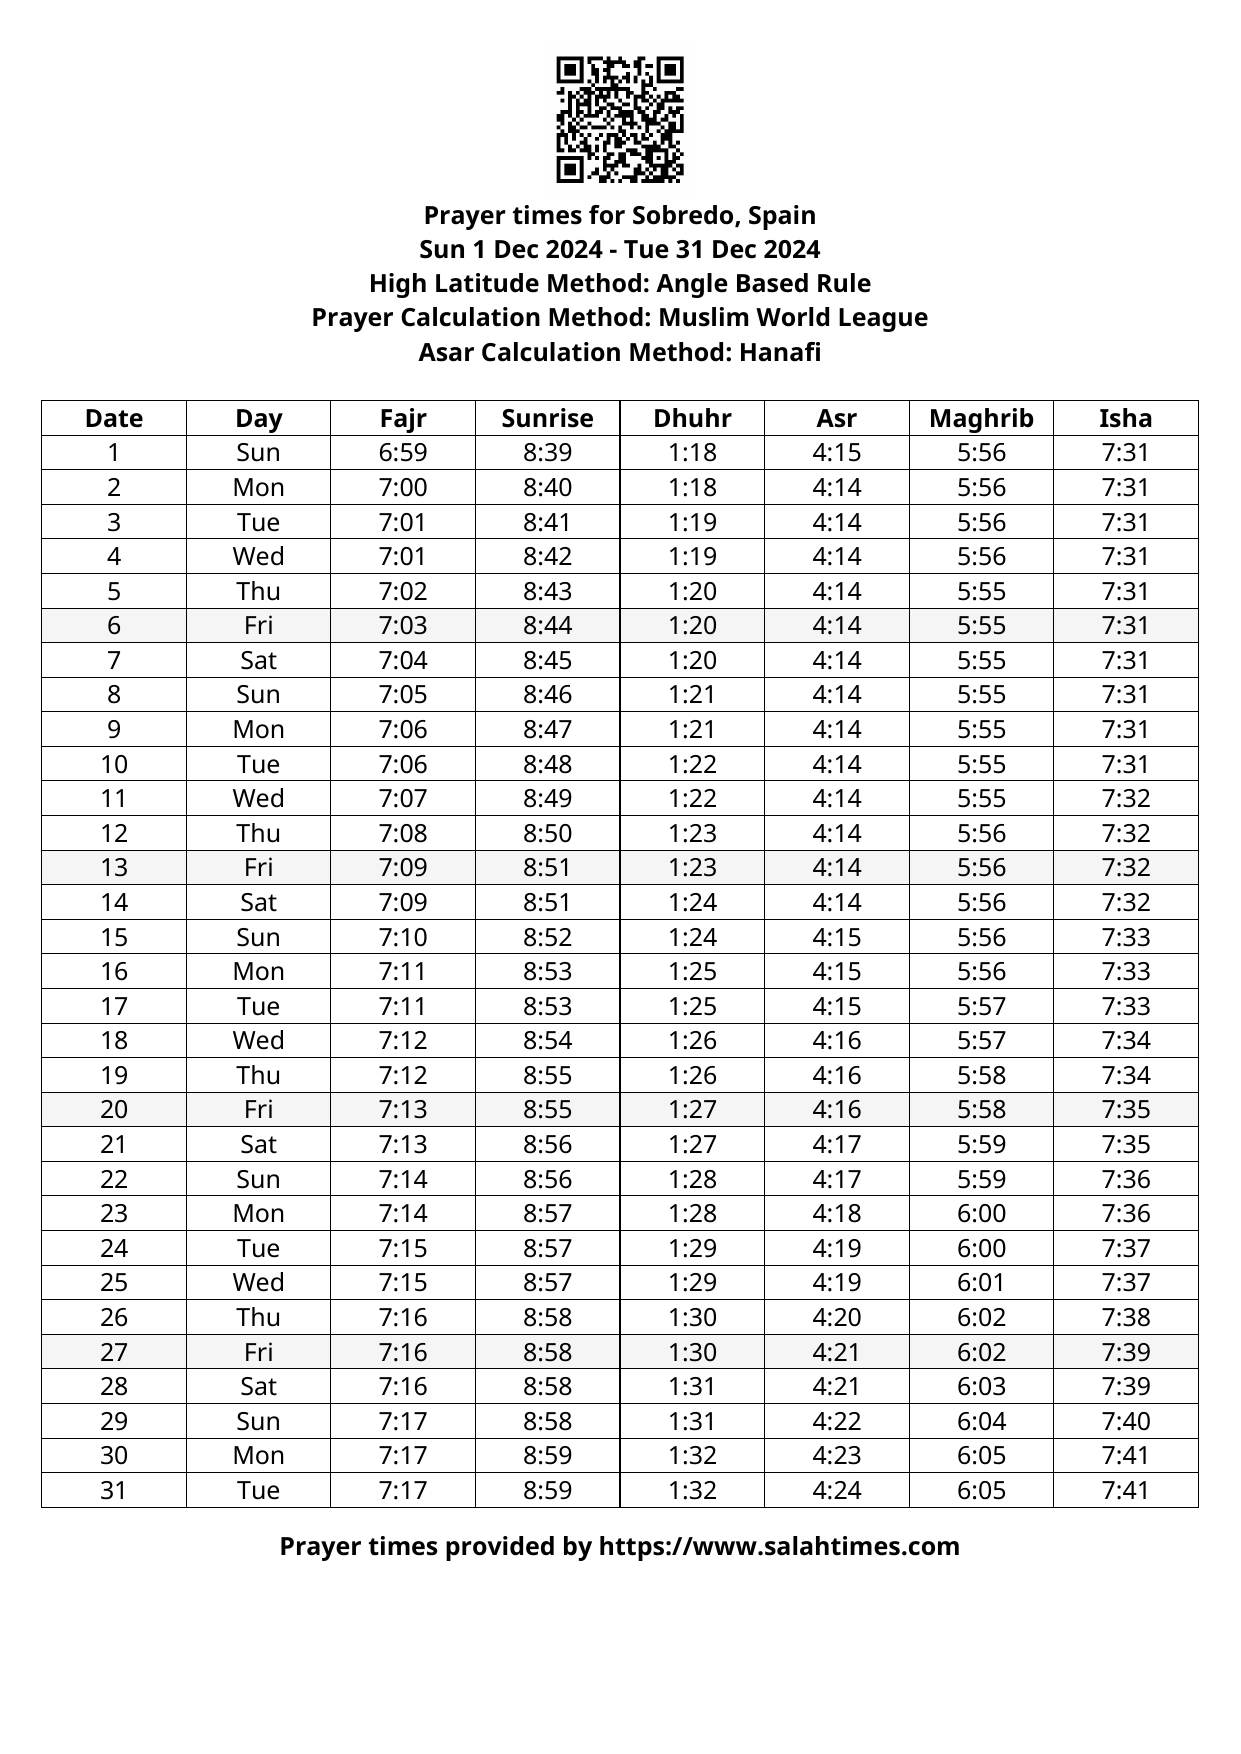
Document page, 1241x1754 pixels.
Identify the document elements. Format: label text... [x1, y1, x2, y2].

table_cell 1:18 [621, 470, 764, 504]
table_cell 4:14 [765, 470, 909, 504]
table_cell 7:31 [1054, 609, 1198, 642]
table_cell 10 [42, 747, 186, 780]
table_cell 1:31 [621, 1404, 764, 1437]
table_cell 7:37 [1054, 1266, 1198, 1299]
table_cell Wed [187, 1266, 330, 1299]
table_cell 17 [42, 989, 186, 1022]
table_cell 21 [42, 1127, 186, 1161]
table_cell 8:50 [476, 816, 619, 849]
table_cell 7:33 [1054, 920, 1198, 953]
table_cell 7:34 [1054, 1024, 1198, 1057]
table_cell 25 [42, 1266, 186, 1299]
text Sun 1 Dec 2024 - Tue 31 Dec 2024 [42, 232, 1198, 266]
table_cell 6:05 [910, 1439, 1053, 1472]
table_cell 7:31 [1054, 712, 1198, 746]
table_cell 22 [42, 1162, 186, 1195]
table_cell 4:17 [765, 1162, 909, 1195]
table_cell 7:41 [1054, 1473, 1198, 1507]
table_cell 4:23 [765, 1439, 909, 1472]
table_cell 8:48 [476, 747, 619, 780]
table_cell 7:40 [1054, 1404, 1198, 1437]
table_cell 4:14 [765, 505, 909, 538]
table_cell 7:15 [331, 1231, 475, 1264]
table_cell 7:06 [331, 712, 475, 746]
table_cell Sun [187, 678, 330, 711]
table_cell 5:55 [910, 678, 1053, 711]
table_cell 5:55 [910, 609, 1053, 642]
table_cell 7:17 [331, 1404, 475, 1437]
table_cell 8:49 [476, 781, 619, 815]
table_cell 6:03 [910, 1369, 1053, 1403]
table_cell 1:29 [621, 1266, 764, 1299]
table_cell 7:16 [331, 1369, 475, 1403]
table_cell 8:58 [476, 1335, 619, 1368]
table_cell 4:14 [765, 574, 909, 607]
table_cell 1:26 [621, 1024, 764, 1057]
table_cell 8:59 [476, 1473, 619, 1507]
table_cell 8:55 [476, 1058, 619, 1092]
table_cell 7:36 [1054, 1162, 1198, 1195]
table_cell Wed [187, 539, 330, 573]
table_cell 31 [42, 1473, 186, 1507]
table_cell 7:14 [331, 1162, 475, 1195]
table_cell 7:41 [1054, 1439, 1198, 1472]
table_cell 1:20 [621, 609, 764, 642]
table_cell 5:56 [910, 920, 1053, 953]
table_cell 4:16 [765, 1093, 909, 1126]
table_cell 1:24 [621, 885, 764, 919]
table_cell 8:45 [476, 643, 619, 677]
table_cell 6:00 [910, 1196, 1053, 1230]
table_cell 4:21 [765, 1369, 909, 1403]
table_cell 1:20 [621, 574, 764, 607]
table_cell Mon [187, 954, 330, 988]
table_cell 1:31 [621, 1369, 764, 1403]
table_cell 7:31 [1054, 470, 1198, 504]
table_cell 7:01 [331, 539, 475, 573]
table_cell 7:34 [1054, 1058, 1198, 1092]
table_cell 7:35 [1054, 1093, 1198, 1126]
table_cell 7:05 [331, 678, 475, 711]
table_cell 1:19 [621, 505, 764, 538]
table_cell 8:43 [476, 574, 619, 607]
table_cell Mon [187, 712, 330, 746]
table_cell Tue [187, 747, 330, 780]
table_cell 7:15 [331, 1266, 475, 1299]
table_cell 1:22 [621, 781, 764, 815]
table_cell 1:30 [621, 1300, 764, 1334]
table_cell 8:47 [476, 712, 619, 746]
table_cell 4:24 [765, 1473, 909, 1507]
table_cell 4:14 [765, 609, 909, 642]
table_cell Thu [187, 816, 330, 849]
table_cell 4:20 [765, 1300, 909, 1334]
table_cell 4:15 [765, 920, 909, 953]
picture [542, 41, 699, 198]
table_cell 7:11 [331, 989, 475, 1022]
table_cell 1:30 [621, 1335, 764, 1368]
table_cell 24 [42, 1231, 186, 1264]
table_cell 1:27 [621, 1127, 764, 1161]
table_cell 1:24 [621, 920, 764, 953]
table_cell Tue [187, 1231, 330, 1264]
table_cell 4:14 [765, 885, 909, 919]
table_cell 8:59 [476, 1439, 619, 1472]
table_cell Wed [187, 1024, 330, 1057]
table_cell 4:15 [765, 954, 909, 988]
table_cell 5:55 [910, 574, 1053, 607]
table_cell 1:23 [621, 816, 764, 849]
table_cell 1 [42, 436, 186, 469]
table_header Maghrib [910, 401, 1053, 434]
table_cell 1:28 [621, 1196, 764, 1230]
table_cell Thu [187, 574, 330, 607]
table_cell 5:56 [910, 436, 1053, 469]
table_cell 4:21 [765, 1335, 909, 1368]
table_cell 8:46 [476, 678, 619, 711]
table_cell Sun [187, 920, 330, 953]
table_cell 7:36 [1054, 1196, 1198, 1230]
table_cell 28 [42, 1369, 186, 1403]
table_cell 14 [42, 885, 186, 919]
table_cell 30 [42, 1439, 186, 1472]
table_cell 8:57 [476, 1196, 619, 1230]
table_header Asr [765, 401, 909, 434]
table_cell 5:55 [910, 712, 1053, 746]
table_cell 1:21 [621, 712, 764, 746]
table_cell 8:58 [476, 1369, 619, 1403]
table_cell 7:11 [331, 954, 475, 988]
table_cell 12 [42, 816, 186, 849]
table_cell 7:31 [1054, 747, 1198, 780]
table_cell 29 [42, 1404, 186, 1437]
table_cell 7:31 [1054, 574, 1198, 607]
table_cell 15 [42, 920, 186, 953]
table_cell 4:22 [765, 1404, 909, 1437]
table_cell 7:39 [1054, 1335, 1198, 1368]
table_cell 4:14 [765, 643, 909, 677]
table_cell 1:22 [621, 747, 764, 780]
table_cell 4:19 [765, 1231, 909, 1264]
table_cell 8:53 [476, 989, 619, 1022]
table_cell 7:31 [1054, 436, 1198, 469]
table_cell 23 [42, 1196, 186, 1230]
table_cell 7:09 [331, 851, 475, 884]
table_cell 6:02 [910, 1300, 1053, 1334]
table_cell 4:14 [765, 678, 909, 711]
table_cell 13 [42, 851, 186, 884]
table_cell 7:13 [331, 1093, 475, 1126]
table_cell Tue [187, 1473, 330, 1507]
table_cell 8:51 [476, 851, 619, 884]
table_cell 8:55 [476, 1093, 619, 1126]
table_cell 7:16 [331, 1300, 475, 1334]
table_cell 5:59 [910, 1162, 1053, 1195]
table_cell 5:57 [910, 1024, 1053, 1057]
table_cell 20 [42, 1093, 186, 1126]
table_cell 6:04 [910, 1404, 1053, 1437]
table_cell 8:56 [476, 1162, 619, 1195]
table_cell 4:18 [765, 1196, 909, 1230]
table_cell 4:15 [765, 436, 909, 469]
table_cell 6:05 [910, 1473, 1053, 1507]
table_cell 5:57 [910, 989, 1053, 1022]
table_cell 8:58 [476, 1300, 619, 1334]
table_cell Mon [187, 1439, 330, 1472]
table_header Dhuhr [621, 401, 764, 434]
table_cell 5:56 [910, 885, 1053, 919]
table_cell 8:54 [476, 1024, 619, 1057]
table_cell 5:55 [910, 643, 1053, 677]
table_cell 18 [42, 1024, 186, 1057]
table_cell Thu [187, 1300, 330, 1334]
text Asar Calculation Method: Hanafi [42, 334, 1198, 368]
table_cell 1:25 [621, 989, 764, 1022]
table_header Fajr [331, 401, 475, 434]
table_cell 5:56 [910, 954, 1053, 988]
table_cell Fri [187, 609, 330, 642]
table_cell 3 [42, 505, 186, 538]
table_header Date [42, 401, 186, 434]
table_cell 8:57 [476, 1266, 619, 1299]
table_cell 4:14 [765, 747, 909, 780]
table_cell 4:19 [765, 1266, 909, 1299]
text Prayer Calculation Method: Muslim World League [42, 300, 1198, 334]
table_cell Sat [187, 643, 330, 677]
table_cell 7:32 [1054, 781, 1198, 815]
table_cell 1:21 [621, 678, 764, 711]
table_cell Fri [187, 1335, 330, 1368]
table_cell 16 [42, 954, 186, 988]
table_cell 4:17 [765, 1127, 909, 1161]
table_cell 26 [42, 1300, 186, 1334]
table_cell 7:39 [1054, 1369, 1198, 1403]
table_cell 7:31 [1054, 643, 1198, 677]
table_cell 1:23 [621, 851, 764, 884]
table_cell 1:25 [621, 954, 764, 988]
table_cell 1:32 [621, 1473, 764, 1507]
table_cell 5:59 [910, 1127, 1053, 1161]
table_cell 8:58 [476, 1404, 619, 1437]
text Prayer times for Sobredo, Spain [42, 198, 1198, 232]
table_cell Sun [187, 1162, 330, 1195]
table_cell 4 [42, 539, 186, 573]
table_cell 8:51 [476, 885, 619, 919]
table_cell 4:14 [765, 851, 909, 884]
table_cell 1:26 [621, 1058, 764, 1092]
table_cell 6:59 [331, 436, 475, 469]
table_cell 1:28 [621, 1162, 764, 1195]
table_cell 7:16 [331, 1335, 475, 1368]
table_cell 6:01 [910, 1266, 1053, 1299]
table_cell 8:56 [476, 1127, 619, 1161]
table_cell 1:32 [621, 1439, 764, 1472]
table_cell 8:44 [476, 609, 619, 642]
table_cell 4:16 [765, 1024, 909, 1057]
table_cell 7:12 [331, 1058, 475, 1092]
table_cell 7:12 [331, 1024, 475, 1057]
table_cell 7:31 [1054, 678, 1198, 711]
table_cell 5:58 [910, 1058, 1053, 1092]
table_cell 6:00 [910, 1231, 1053, 1264]
table_cell 5:55 [910, 747, 1053, 780]
table_cell 7:02 [331, 574, 475, 607]
table_cell 7:08 [331, 816, 475, 849]
table_cell Fri [187, 1093, 330, 1126]
table_cell 5:55 [910, 781, 1053, 815]
table_cell 5:56 [910, 539, 1053, 573]
table_cell 7:04 [331, 643, 475, 677]
table_cell 7:17 [331, 1473, 475, 1507]
table_cell 7:07 [331, 781, 475, 815]
table_cell 8:42 [476, 539, 619, 573]
table_cell 7:33 [1054, 954, 1198, 988]
table_cell 7:03 [331, 609, 475, 642]
table_cell Sat [187, 1369, 330, 1403]
table_cell 7:32 [1054, 851, 1198, 884]
table_cell 1:20 [621, 643, 764, 677]
table_cell 7:35 [1054, 1127, 1198, 1161]
table_cell 8:57 [476, 1231, 619, 1264]
table_cell 5:58 [910, 1093, 1053, 1126]
table_cell 7:31 [1054, 505, 1198, 538]
table_cell Fri [187, 851, 330, 884]
table_cell 2 [42, 470, 186, 504]
table_cell Thu [187, 1058, 330, 1092]
table_cell Sun [187, 1404, 330, 1437]
table_cell Tue [187, 989, 330, 1022]
table_cell 5 [42, 574, 186, 607]
table_header Isha [1054, 401, 1198, 434]
table_cell 7:32 [1054, 816, 1198, 849]
table_cell 7:10 [331, 920, 475, 953]
table_cell 7:31 [1054, 539, 1198, 573]
table_cell Sat [187, 885, 330, 919]
table_cell 7:32 [1054, 885, 1198, 919]
table_cell Wed [187, 781, 330, 815]
table_cell 5:56 [910, 470, 1053, 504]
table_cell 4:15 [765, 989, 909, 1022]
table_cell 5:56 [910, 816, 1053, 849]
table_cell Mon [187, 1196, 330, 1230]
table_cell 7:09 [331, 885, 475, 919]
table_cell 7:14 [331, 1196, 475, 1230]
table_cell Tue [187, 505, 330, 538]
table_cell 8:41 [476, 505, 619, 538]
table_cell 11 [42, 781, 186, 815]
table_cell Sun [187, 436, 330, 469]
table_cell 7:38 [1054, 1300, 1198, 1334]
table_cell 27 [42, 1335, 186, 1368]
table_cell 7:06 [331, 747, 475, 780]
table_cell Sat [187, 1127, 330, 1161]
table_cell 4:14 [765, 712, 909, 746]
table_cell 8:53 [476, 954, 619, 988]
table_cell 8:39 [476, 436, 619, 469]
table_cell Mon [187, 470, 330, 504]
table_header Day [187, 401, 330, 434]
text Prayer times provided by https://www.salahtimes.com [42, 1528, 1198, 1563]
table_cell 8 [42, 678, 186, 711]
table_cell 4:14 [765, 781, 909, 815]
table_cell 5:56 [910, 505, 1053, 538]
table_cell 7:37 [1054, 1231, 1198, 1264]
table_cell 7:13 [331, 1127, 475, 1161]
text High Latitude Method: Angle Based Rule [42, 266, 1198, 300]
table_cell 4:14 [765, 539, 909, 573]
table_cell 1:27 [621, 1093, 764, 1126]
table_cell 7 [42, 643, 186, 677]
table_cell 4:16 [765, 1058, 909, 1092]
table_cell 6:02 [910, 1335, 1053, 1368]
table_cell 7:33 [1054, 989, 1198, 1022]
table_cell 1:19 [621, 539, 764, 573]
table_cell 4:14 [765, 816, 909, 849]
table_cell 9 [42, 712, 186, 746]
table_cell 6 [42, 609, 186, 642]
table_cell 19 [42, 1058, 186, 1092]
table_cell 1:18 [621, 436, 764, 469]
table_cell 7:00 [331, 470, 475, 504]
table_cell 1:29 [621, 1231, 764, 1264]
table_cell 8:40 [476, 470, 619, 504]
table_header Sunrise [476, 401, 619, 434]
table_cell 5:56 [910, 851, 1053, 884]
table_cell 7:17 [331, 1439, 475, 1472]
table_cell 7:01 [331, 505, 475, 538]
table_cell 8:52 [476, 920, 619, 953]
